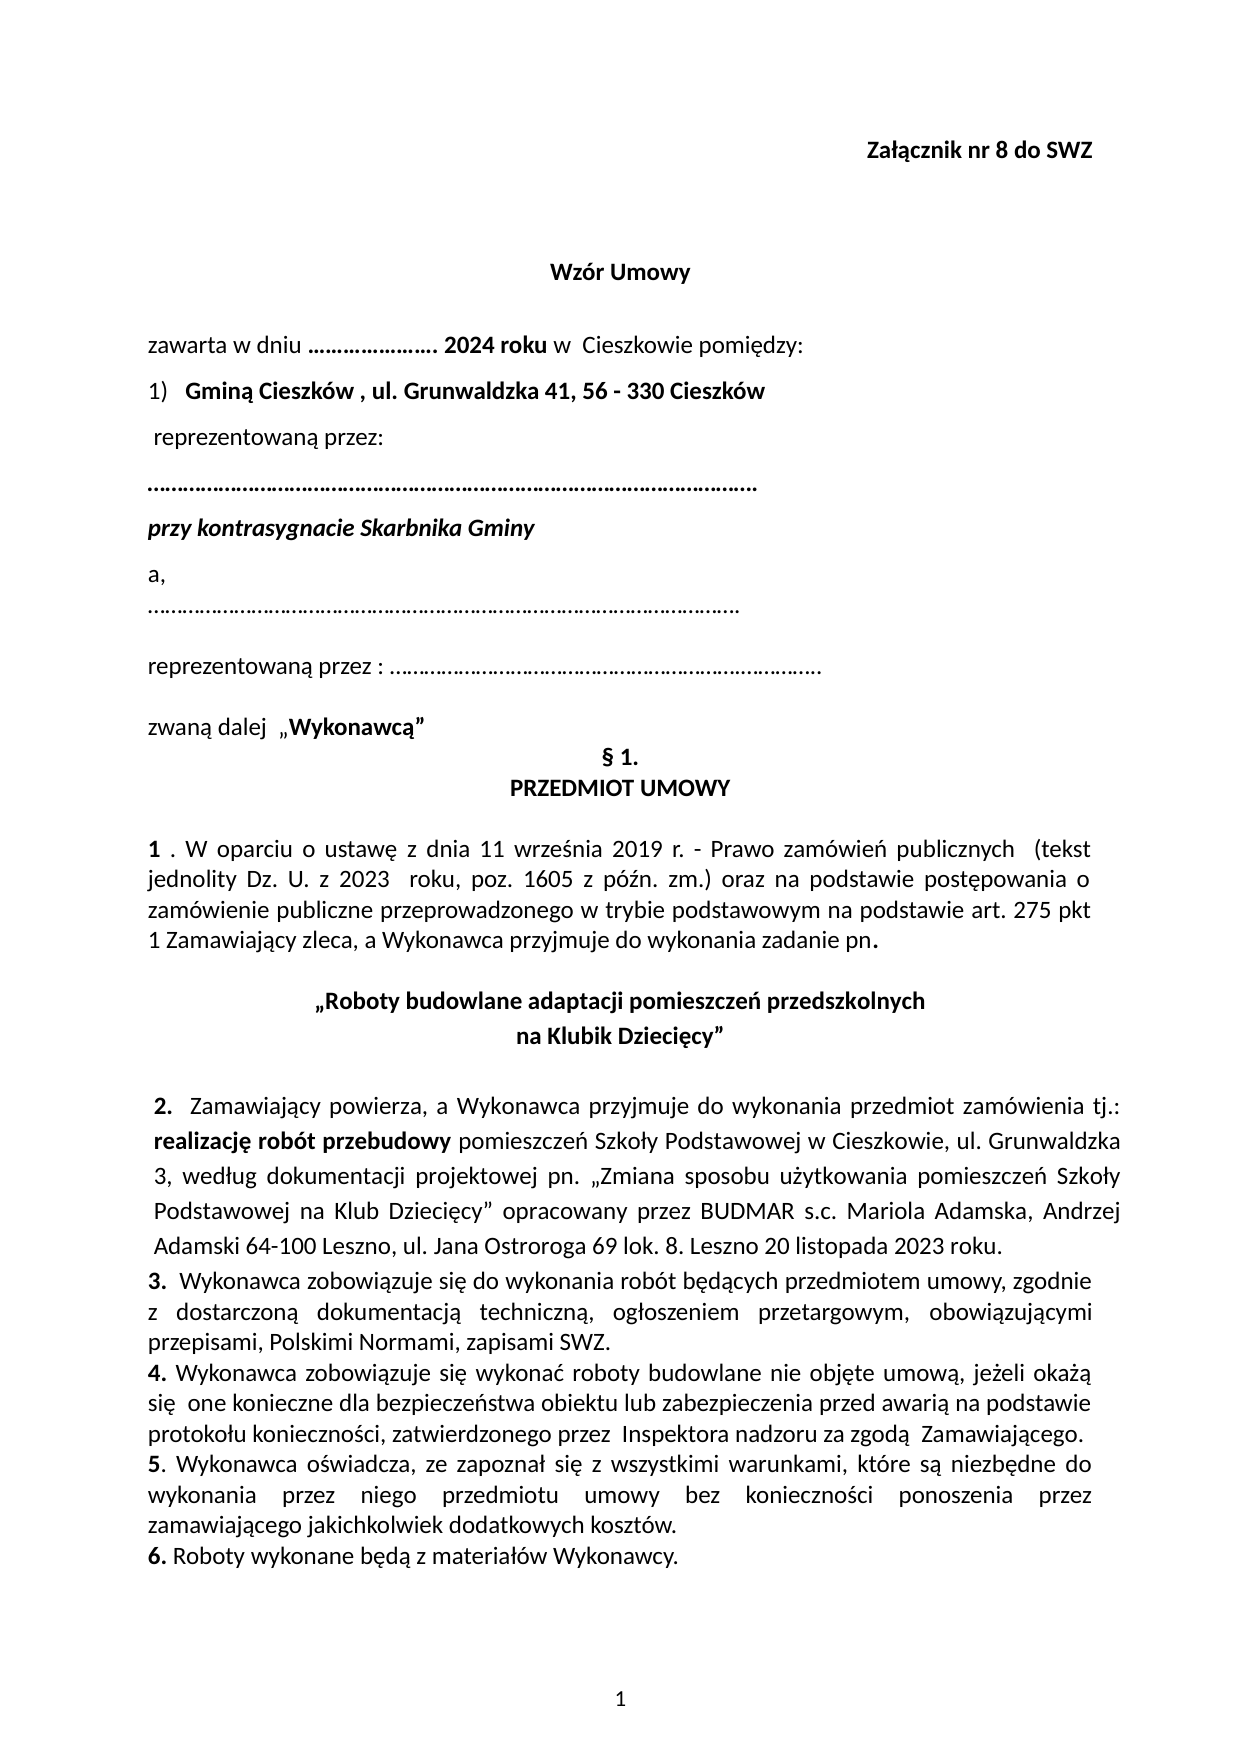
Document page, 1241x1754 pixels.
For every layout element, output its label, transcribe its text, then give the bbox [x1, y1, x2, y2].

subtitle PRZEDMIOT UMOWY [148, 772, 1093, 802]
text Wzór Umowy [148, 256, 1093, 287]
text 1 . W oparciu o ustawę z dnia 11 września 2019 r. - Prawo zamówień publicznych (tekst jednolity Dz. U. z 2023 roku, poz. 1605 z późn. zm.) oraz na podstawie postępowania o zamówienie publiczne przeprowadzonego w trybie podstawowym na podstawie art. 275 pkt 1 Zamawiający zleca, a Wykonawca przyjmuje do wykonania zadanie pn. [148, 833, 1093, 955]
text na Klubik Dziecięcy” [148, 1021, 1093, 1051]
text przy kontrasygnacie Skarbnika Gminy [148, 512, 1093, 543]
text zwaną dalej „Wykonawcą” [148, 711, 1093, 741]
text reprezentowaną przez : …………………………………………………….………….. [148, 650, 1093, 680]
text a, [148, 558, 1093, 589]
text § 1. [148, 741, 1093, 772]
text …………………………………………………………………………………………. [148, 467, 1093, 497]
text 4. Wykonawca zobowiązuje się wykonać roboty budowlane nie objęte umową, jeżeli okażą się one konieczne dla bezpieczeństwa obiektu lub zabezpieczenia przed awarią na podstawie protokołu konieczności, zatwierdzonego przez Inspektora nadzoru za zgodą Zamawiającego. [148, 1357, 1093, 1449]
list Gminą Cieszków , ul. Grunwaldzka 41, 56 - 330 Cieszków [148, 375, 1093, 406]
text „Roboty budowlane adaptacji pomieszczeń przedszkolnych [148, 986, 1093, 1016]
text 5. Wykonawca oświadcza, ze zapoznał się z wszystkimi warunkami, które są niezbędne do wykonania przez niego przedmiotu umowy bez konieczności ponoszenia przez zamawiającego jakichkolwiek dodatkowych kosztów. [148, 1449, 1093, 1540]
text reprezentowaną przez: [148, 421, 1093, 452]
text zawarta w dniu …………………. 2024 roku w Cieszkowie pomiędzy: [148, 329, 1093, 360]
text 3. Wykonawca zobowiązuje się do wykonania robót będących przedmiotem umowy, zgodnie z dostarczoną dokumentacją techniczną, ogłoszeniem przetargowym, obowiązującymi przepisami, Polskimi Normami, zapisami SWZ. [148, 1266, 1093, 1357]
text 2. Zamawiający powierza, a Wykonawca przyjmuje do wykonania przedmiot zamówienia tj.: realizację robót przebudowy pomieszczeń Szkoły Podstawowej w Cieszkowie, ul. Grunwaldzka 3, według dokumentacji projektowej pn. „Zmiana sposobu użytkowania pomieszczeń Szkoły Podstawowej na Klub Dziecięcy” opracowany przez BUDMAR s.c. Mariola Adamska, Andrzej Adamski 64-100 Leszno, ul. Jana Ostroroga 69 lok. 8. Leszno 20 listopada 2023 roku. [153, 1091, 1122, 1261]
text …………………………………………………………………………………………. [148, 589, 1093, 619]
text Załącznik nr 8 do SWZ [148, 134, 1093, 164]
text 6. Roboty wykonane będą z materiałów Wykonawcy. [148, 1540, 1093, 1571]
